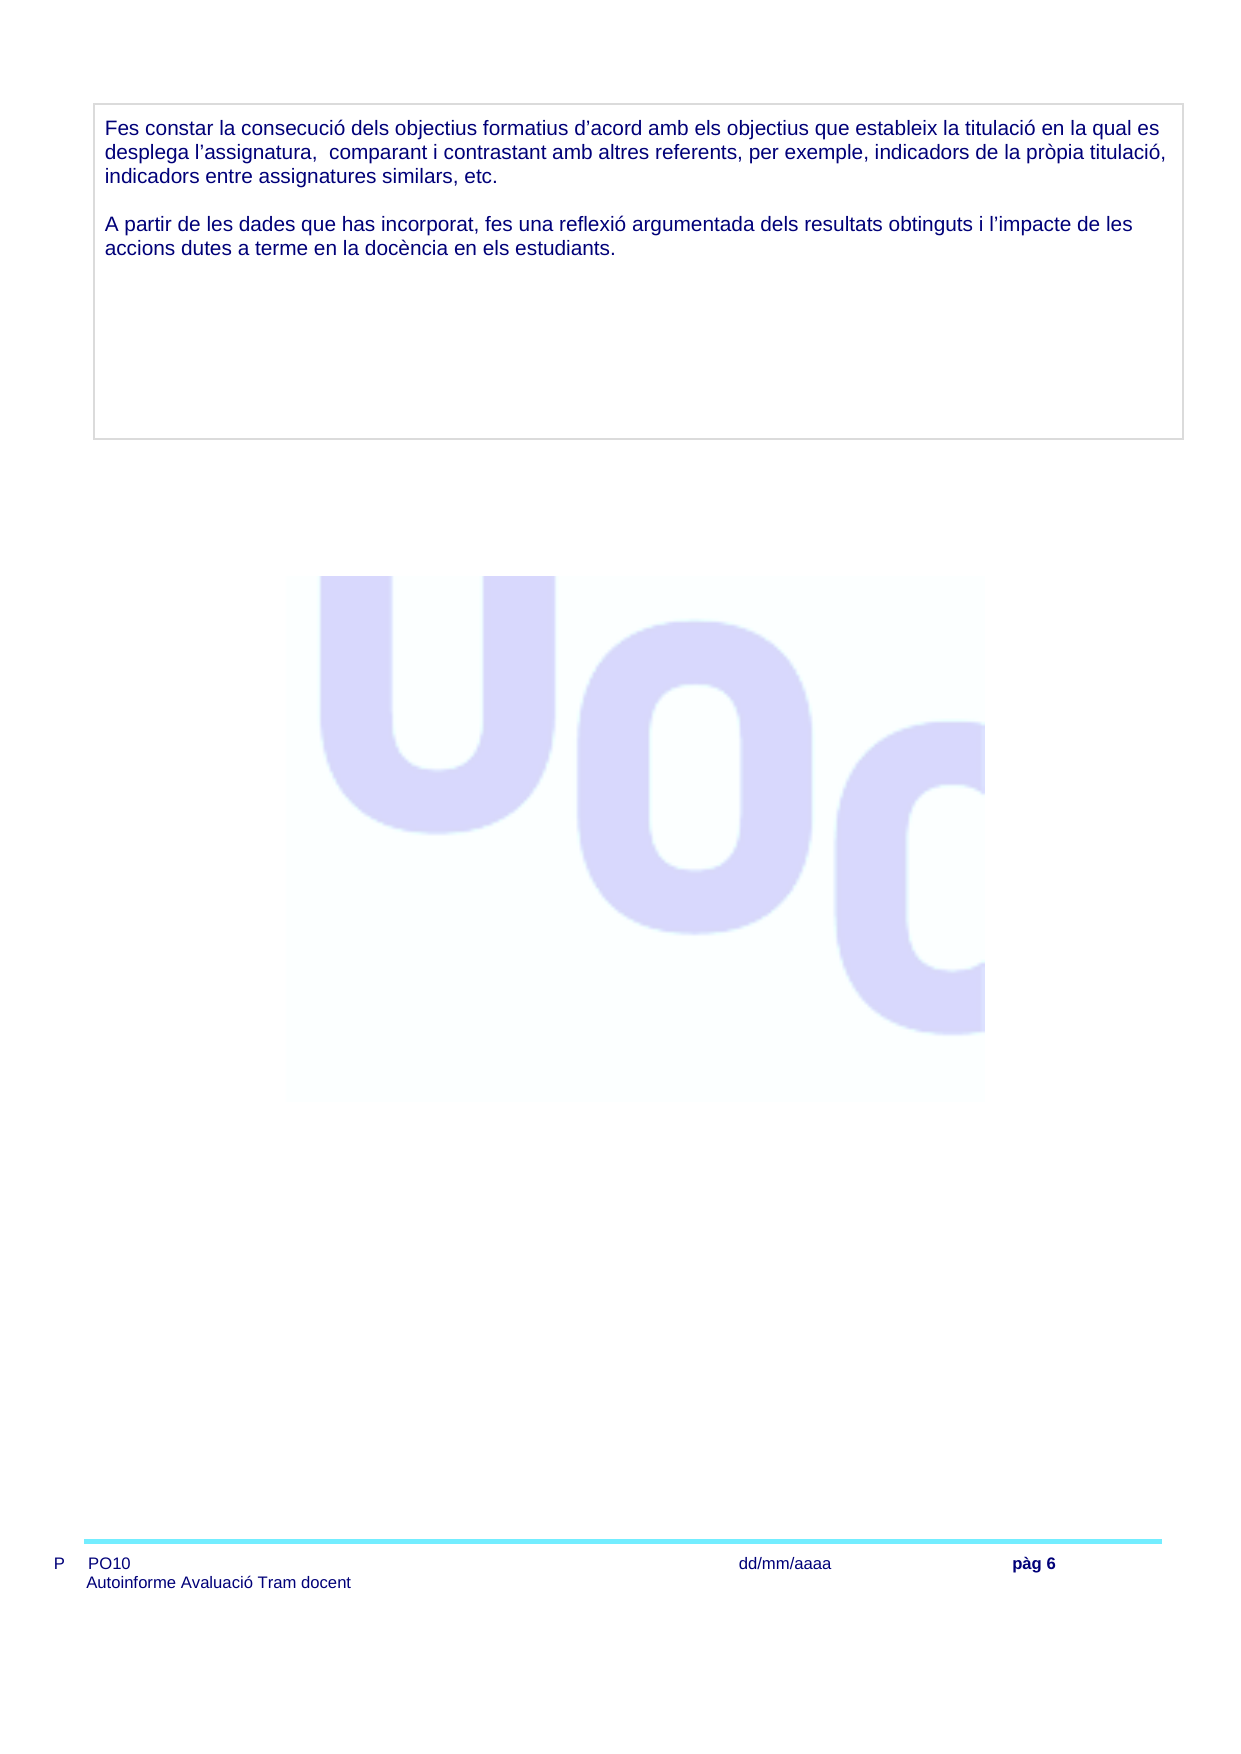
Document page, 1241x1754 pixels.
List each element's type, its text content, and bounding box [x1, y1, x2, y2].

table_cell Fes constar la consecució dels objectius formatius d’acord amb els objectius que estableix la titulació en la qual es desplega l’assignatura, comparant i contrastant amb altres referents, per exemple, indicadors de la pròpia titulació, indicadors entre assignatures similars, etc. A partir de les dades que has incorporat, fes una reflexió argumentada dels resultats obtinguts i l’impacte de les accions dutes a terme en la docència en els estudiants. [95, 105, 1182, 438]
